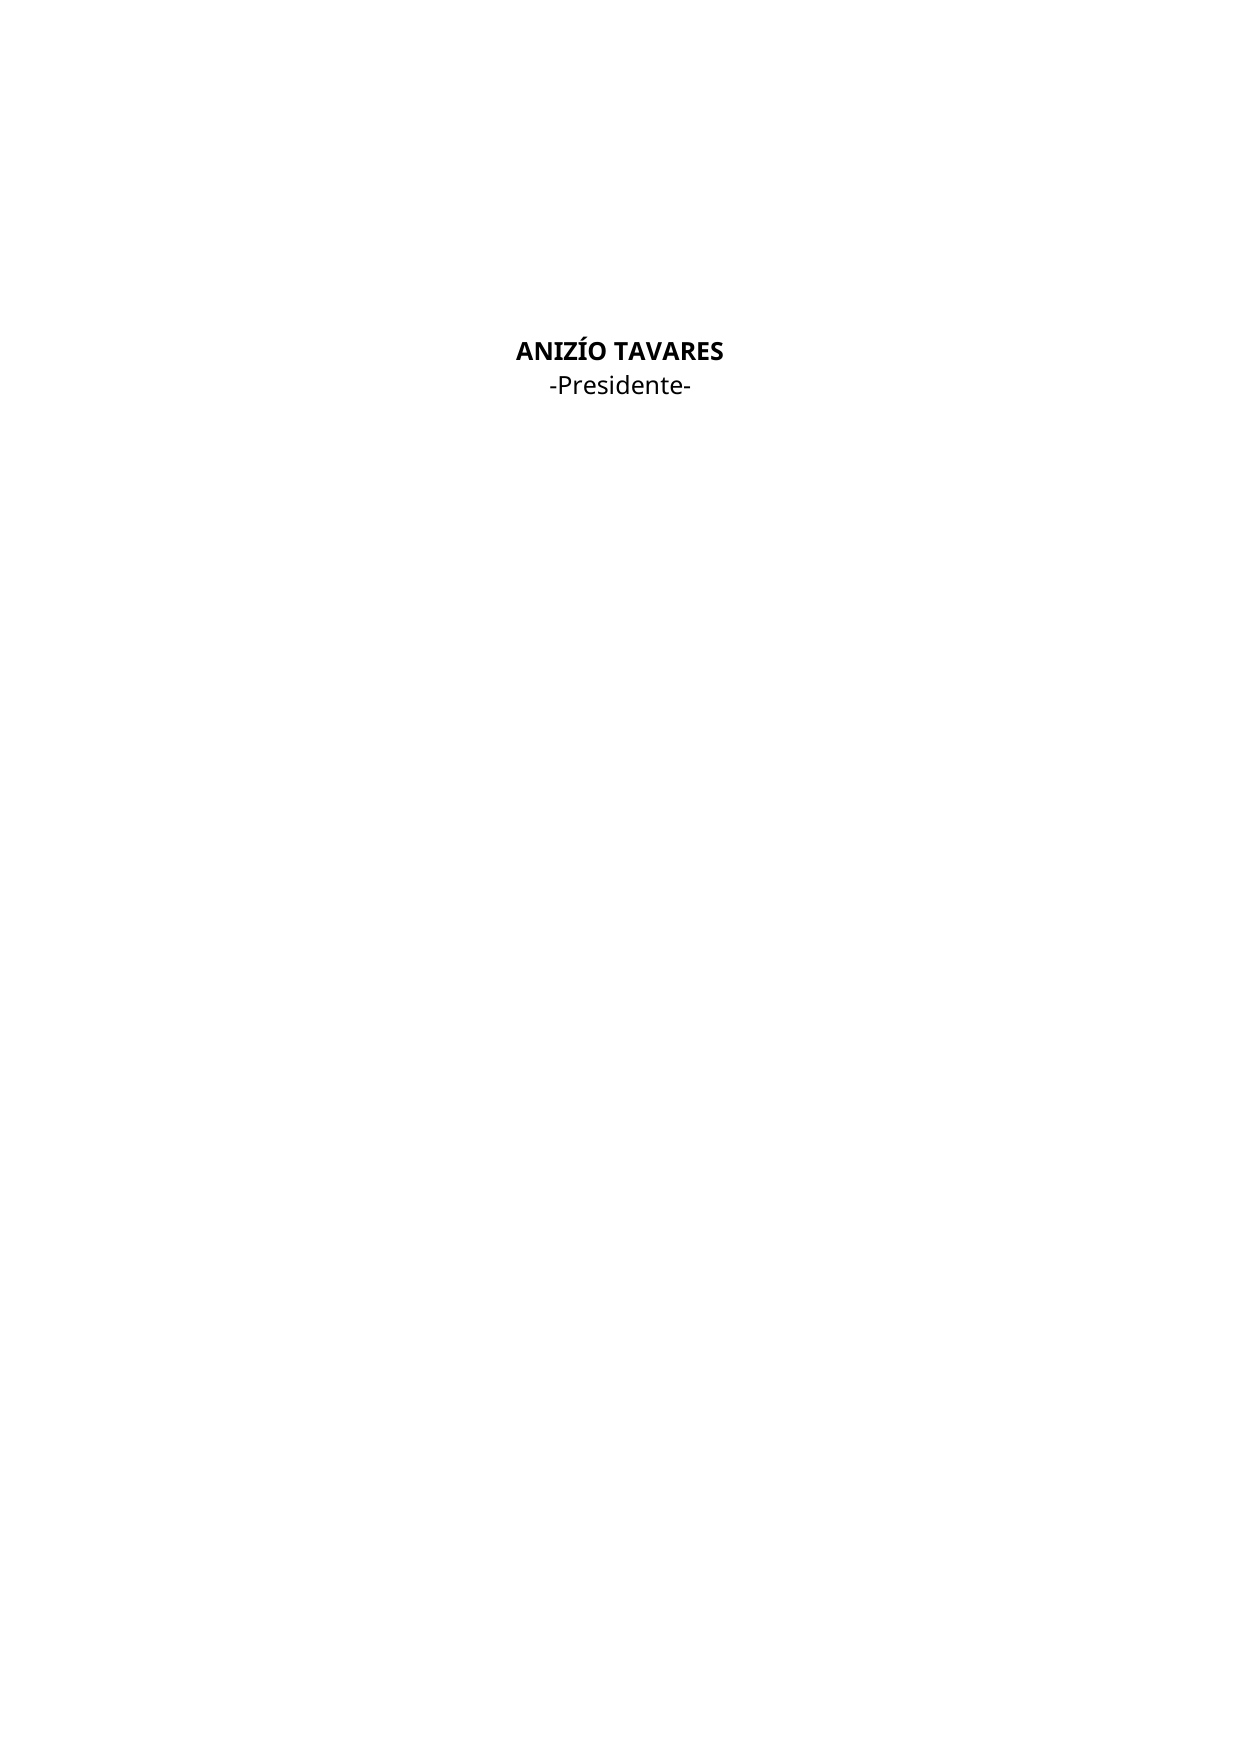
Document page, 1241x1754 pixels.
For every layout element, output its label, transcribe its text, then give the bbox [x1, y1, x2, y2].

text -Presidente- [177, 368, 1063, 402]
text ANIZÍO TAVARES [177, 334, 1063, 368]
